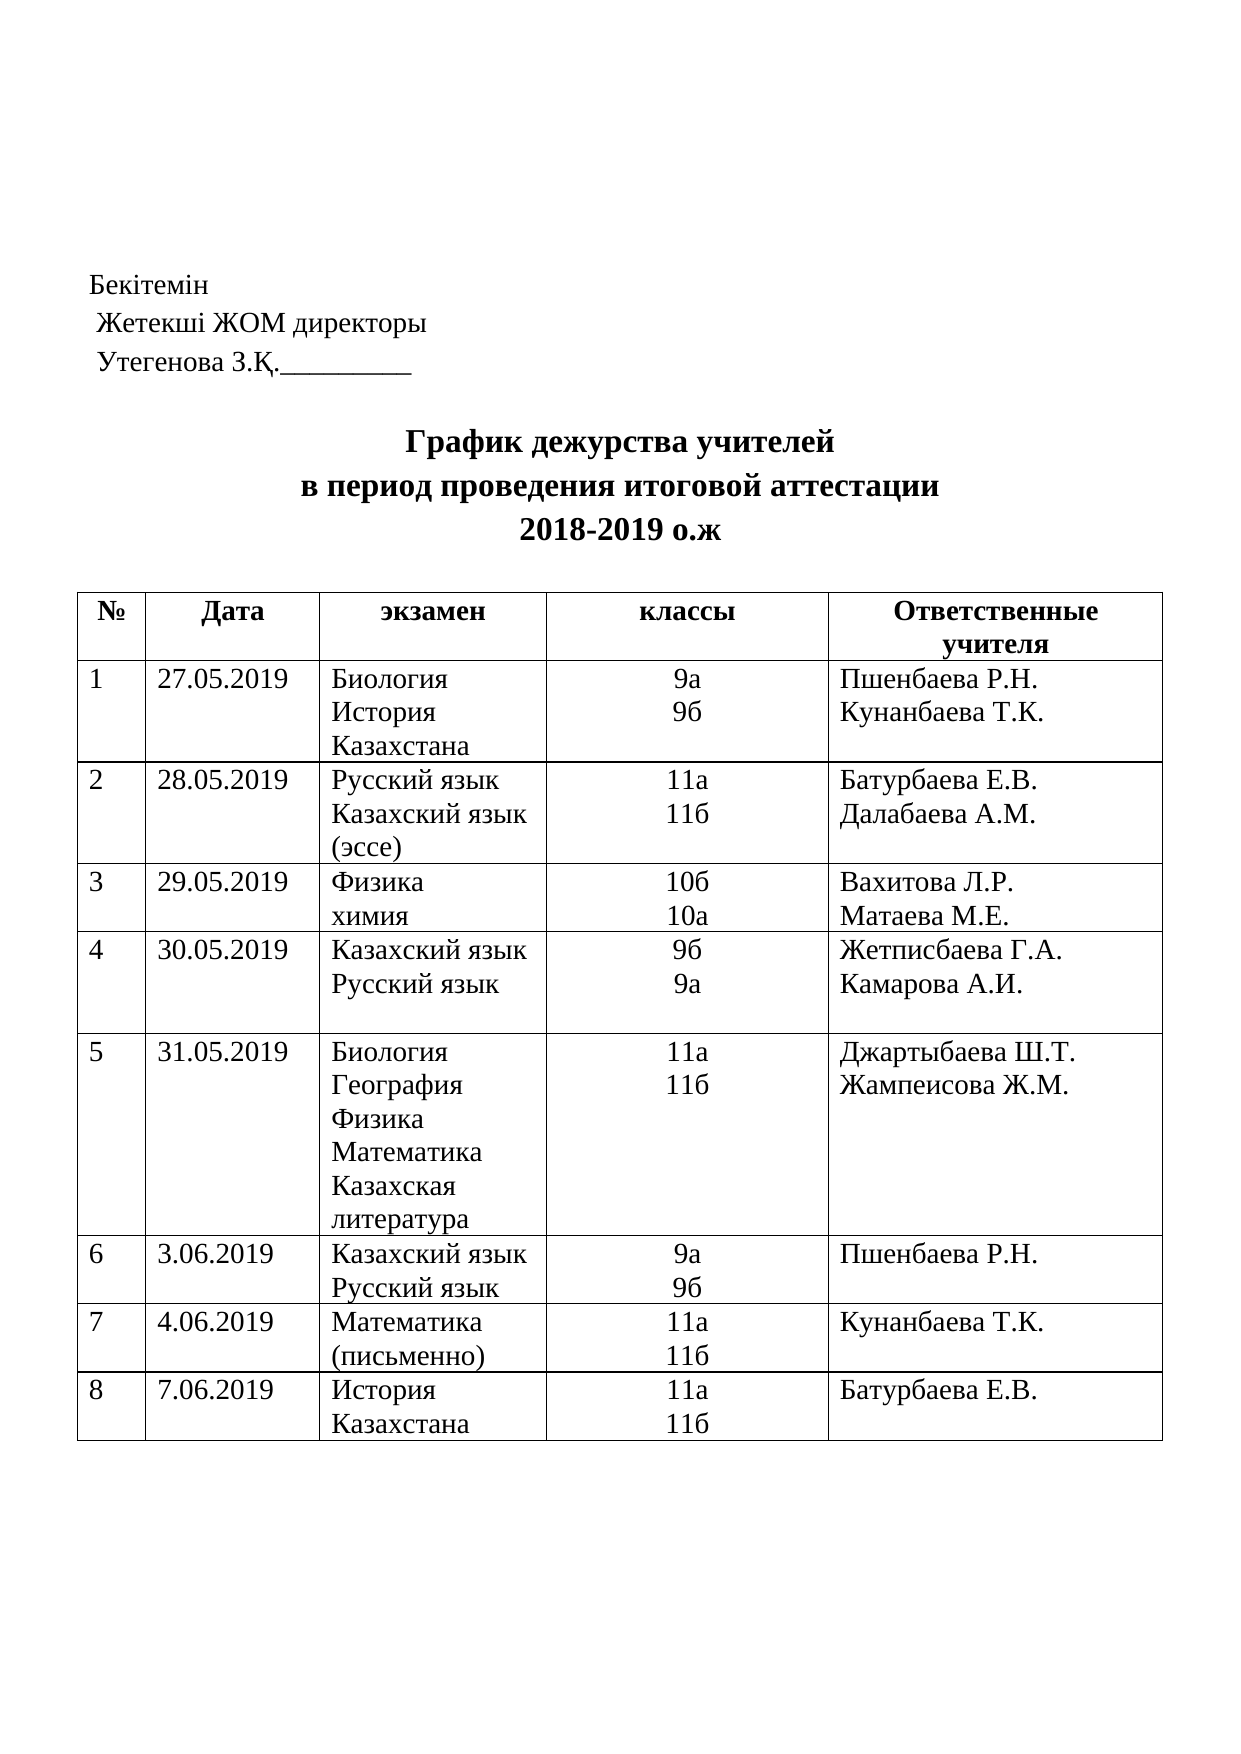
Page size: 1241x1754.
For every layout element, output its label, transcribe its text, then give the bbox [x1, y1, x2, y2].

table_cell Вахитова Л.Р. Матаева М.Е. [829, 864, 1162, 931]
table_cell 7 [78, 1304, 145, 1371]
table_cell 27.05.2019 [146, 661, 319, 761]
table_cell 11а 11б [547, 1373, 828, 1439]
table_cell Математика (письменно) [320, 1304, 546, 1371]
table_cell Батурбаева Е.В. [829, 1373, 1162, 1439]
table_cell Русский язык Казахский язык (эссе) [320, 763, 546, 863]
table_header Ответственные учителя [829, 593, 1162, 660]
table_cell 9а 9б [547, 1236, 828, 1303]
table_cell Казахский язык Русский язык [320, 1236, 546, 1303]
text График дежурства учителей [89, 421, 1152, 459]
table_cell 28.05.2019 [146, 763, 319, 863]
table_cell 11а 11б [547, 1304, 828, 1371]
table_cell Жетписбаева Г.А. Камарова А.И. [829, 932, 1162, 1033]
table_header экзамен [320, 593, 546, 660]
table_cell 9б 9а [547, 932, 828, 1033]
text 2018-2019 о.ж [89, 509, 1152, 547]
table_cell Пшенбаева Р.Н. [829, 1236, 1162, 1303]
table_header № [78, 593, 145, 660]
table_cell Биология География Физика Математика Казахская литература [320, 1034, 546, 1235]
text Бекітемін [89, 267, 1152, 300]
table_cell Казахский язык Русский язык [320, 932, 546, 1033]
table_cell 11а 11б [547, 763, 828, 863]
table_cell 11а 11б [547, 1034, 828, 1235]
table_cell 4.06.2019 [146, 1304, 319, 1371]
table_cell 3.06.2019 [146, 1236, 319, 1303]
table_cell 30.05.2019 [146, 932, 319, 1033]
table_cell 7.06.2019 [146, 1373, 319, 1439]
table_header Дата [146, 593, 319, 660]
text Жетекші ЖОМ директоры [89, 305, 1152, 339]
table_cell Биология История Казахстана [320, 661, 546, 761]
table_cell Джартыбаева Ш.Т. Жампеисова Ж.М. [829, 1034, 1162, 1235]
table_header классы [547, 593, 828, 660]
table_cell 8 [78, 1373, 145, 1439]
table_cell 10б 10а [547, 864, 828, 931]
table_cell 9а 9б [547, 661, 828, 761]
table_cell 3 [78, 864, 145, 931]
table_cell Батурбаева Е.В. Далабаева А.М. [829, 763, 1162, 863]
text в период проведения итоговой аттестации [89, 465, 1152, 503]
table_cell Физика химия [320, 864, 546, 931]
table_cell 1 [78, 661, 145, 761]
text Утегенова З.Қ._________ [89, 344, 1152, 377]
table_cell История Казахстана [320, 1373, 546, 1439]
table_cell 5 [78, 1034, 145, 1235]
table_cell 29.05.2019 [146, 864, 319, 931]
table_cell Пшенбаева Р.Н. Кунанбаева Т.К. [829, 661, 1162, 761]
table_cell Кунанбаева Т.К. [829, 1304, 1162, 1371]
table_cell 4 [78, 932, 145, 1033]
table_cell 31.05.2019 [146, 1034, 319, 1235]
table_cell 2 [78, 763, 145, 863]
table_cell 6 [78, 1236, 145, 1303]
